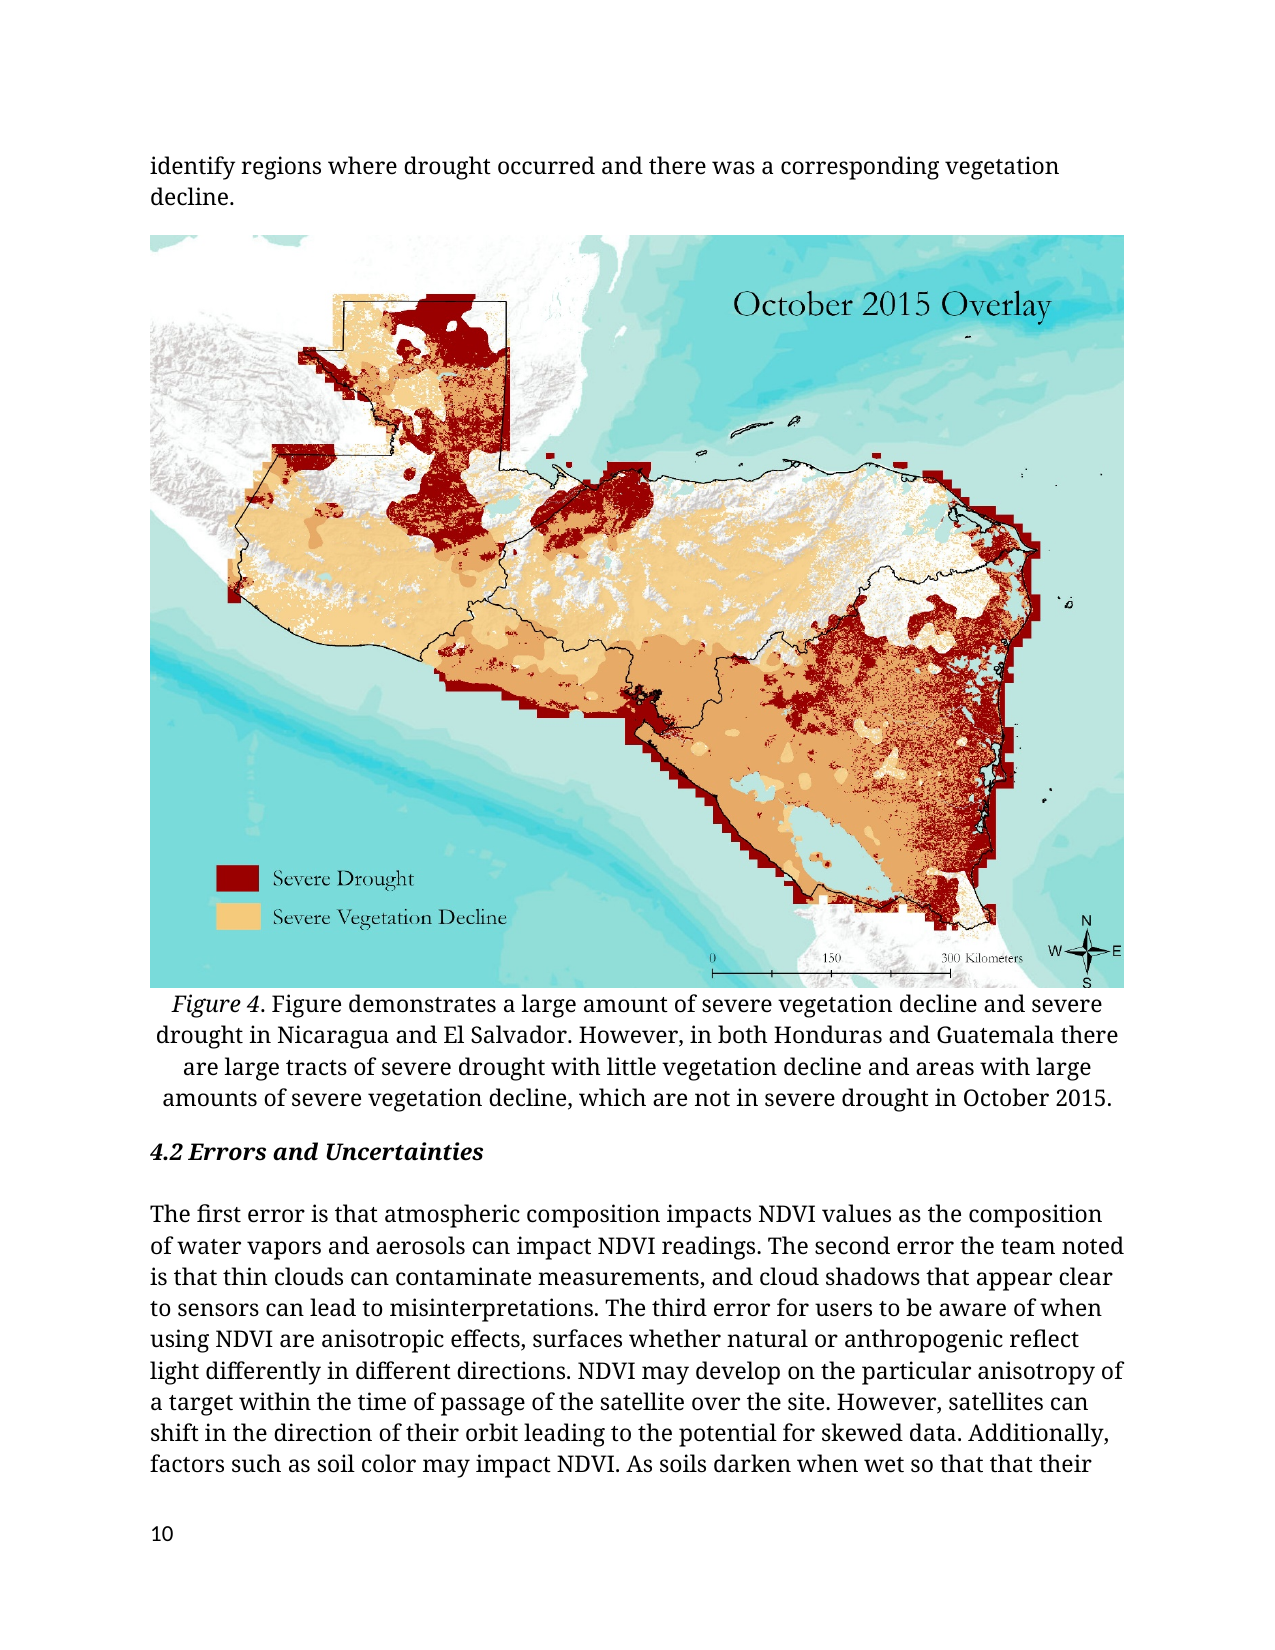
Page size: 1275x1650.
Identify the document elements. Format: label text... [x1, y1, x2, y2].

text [150, 1198, 1125, 1479]
text Figure 4. Figure demonstrates a large amount of severe vegetation decline and severe drought in Nicaragua and El Salvador. However, in both Honduras and Guatemala there are large tracts of severe drought with little vegetation decline and areas with large amounts of severe vegetation decline, which are not in severe drought in October 2015. [150, 988, 1125, 1113]
text 4.2 Errors and Uncertainties [150, 1136, 1125, 1167]
picture [150, 235, 1124, 988]
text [150, 150, 1125, 212]
